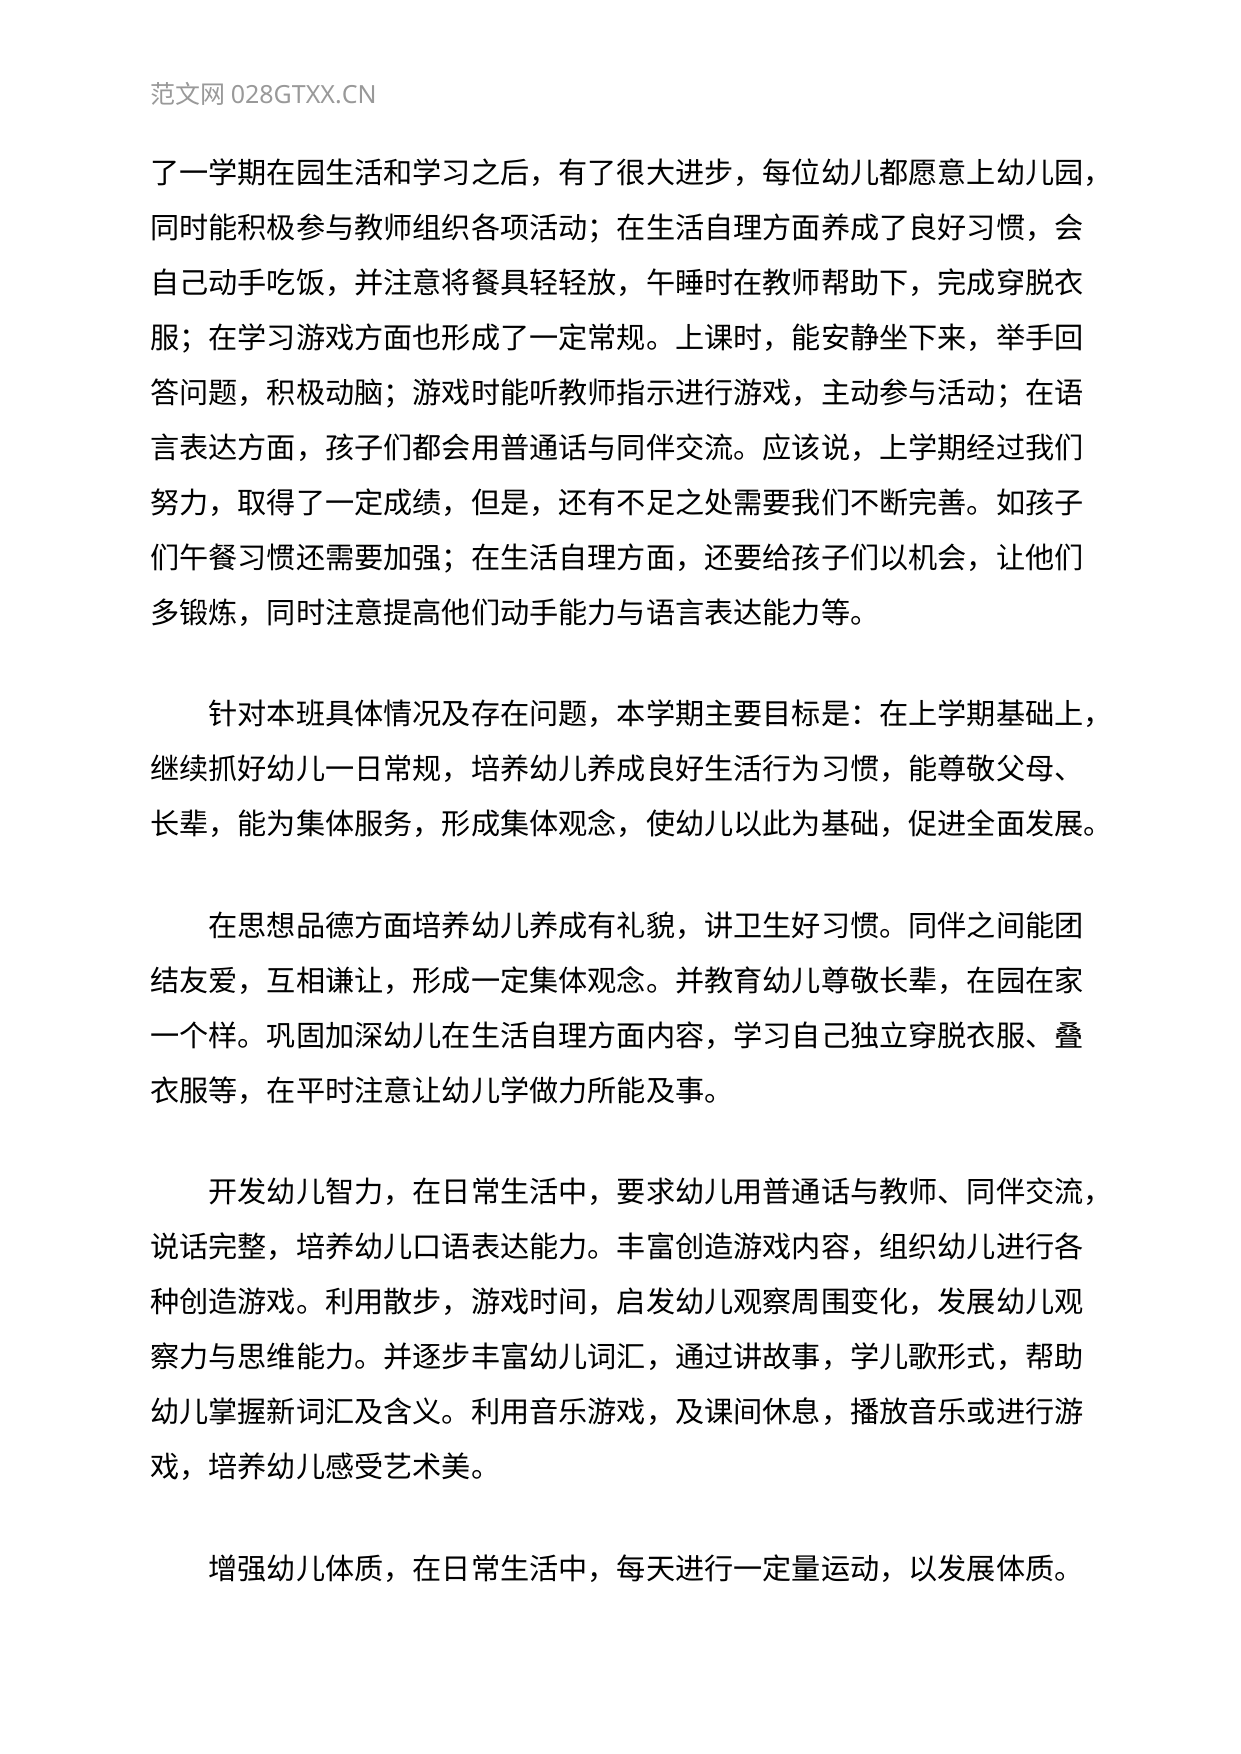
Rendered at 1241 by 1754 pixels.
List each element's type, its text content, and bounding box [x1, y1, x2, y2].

text 在思想品德方面培养幼儿养成有礼貌，讲卫生好习惯。同伴之间能团结友爱，互相谦让，形成一定集体观念。并教育幼儿尊敬长辈，在园在家一个样。巩固加深幼儿在生活自理方面内容，学习自己独立穿脱衣服、叠衣服等，在平时注意让幼儿学做力所能及事。 [150, 902, 1090, 1109]
text 开发幼儿智力，在日常生活中，要求幼儿用普通话与教师、同伴交流，说话完整，培养幼儿口语表达能力。丰富创造游戏内容，组织幼儿进行各种创造游戏。利用散步，游戏时间，启发幼儿观察周围变化，发展幼儿观察力与思维能力。并逐步丰富幼儿词汇，通过讲故事，学儿歌形式，帮助幼儿掌握新词汇及含义。利用音乐游戏，及课间休息，播放音乐或进行游戏，培养幼儿感受艺术美。 [150, 1169, 1090, 1486]
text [150, 1545, 1090, 1587]
text 针对本班具体情况及存在问题，本学期主要目标是：在上学期基础上，继续抓好幼儿一日常规，培养幼儿养成良好生活行为习惯，能尊敬父母、长辈，能为集体服务，形成集体观念，使幼儿以此为基础，促进全面发展。 [150, 691, 1090, 843]
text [150, 150, 1090, 631]
